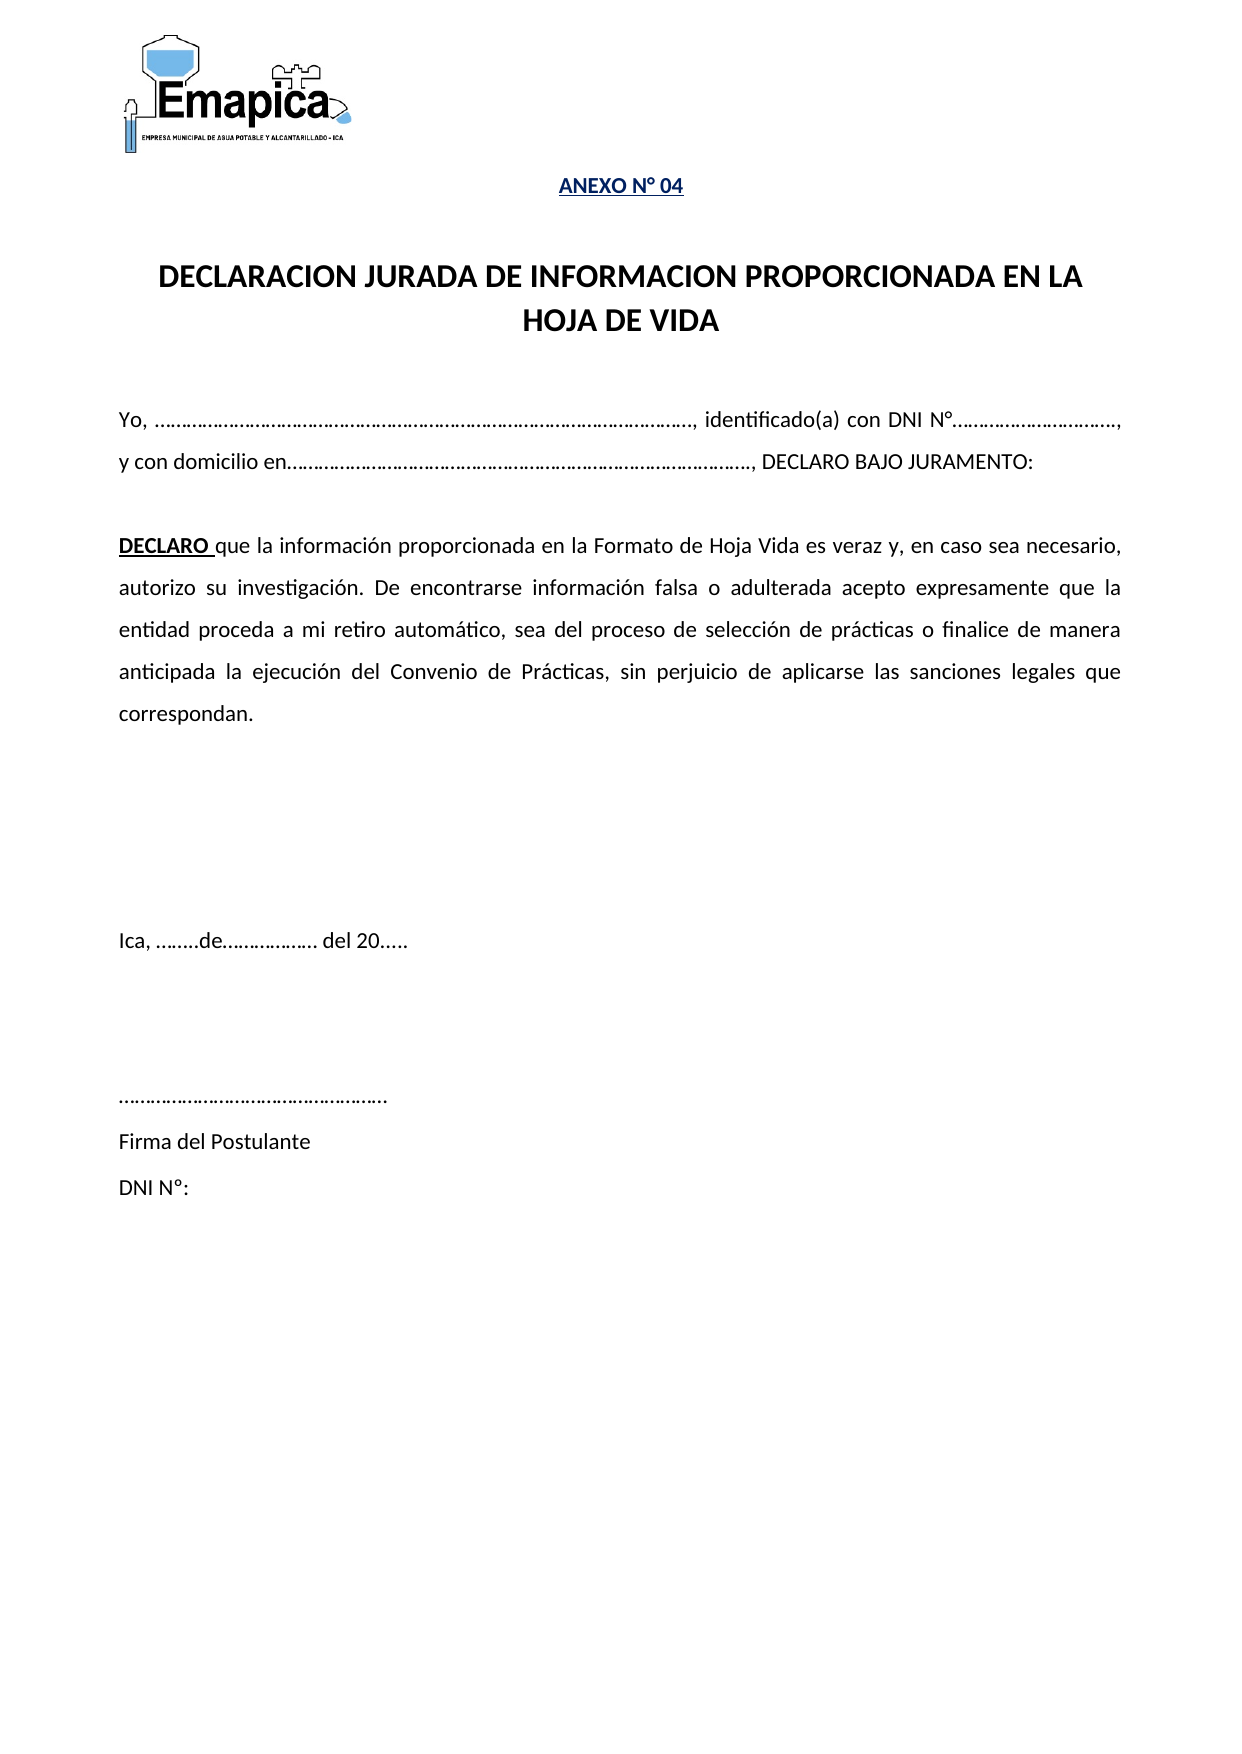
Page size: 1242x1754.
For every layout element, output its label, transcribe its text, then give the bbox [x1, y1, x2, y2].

text DECLARO que la información proporcionada en la Formato de Hoja Vida es veraz y, en caso sea necesario, autorizo su investigación. De encontrarse información falsa o adulterada acepto expresamente que la entidad proceda a mi retiro automático, sea del proceso de selección de prácticas o finalice de manera anticipada la ejecución del Convenio de Prácticas, sin perjuicio de aplicarse las sanciones legales que correspondan. [119, 531, 1123, 727]
text DNI Nº: [119, 1175, 1123, 1200]
text DECLARACION JURADA DE INFORMACION PROPORCIONADA EN LA HOJA DE VIDA [119, 255, 1123, 339]
text Ica, ……..de……………… del 20..... [119, 926, 1123, 954]
picture [123, 35, 352, 153]
text ANEXO N° 04 [119, 171, 1123, 199]
text Firma del Postulante [119, 1129, 1123, 1154]
text …………………………………………… [119, 1083, 1123, 1108]
text Yo, …………………………………………………………………………………………, identificado(a) con DNI N°…………………………., y con domicilio en……………………………………………………………………………., DECLARO BAJO JURAMENTO: [119, 405, 1123, 475]
